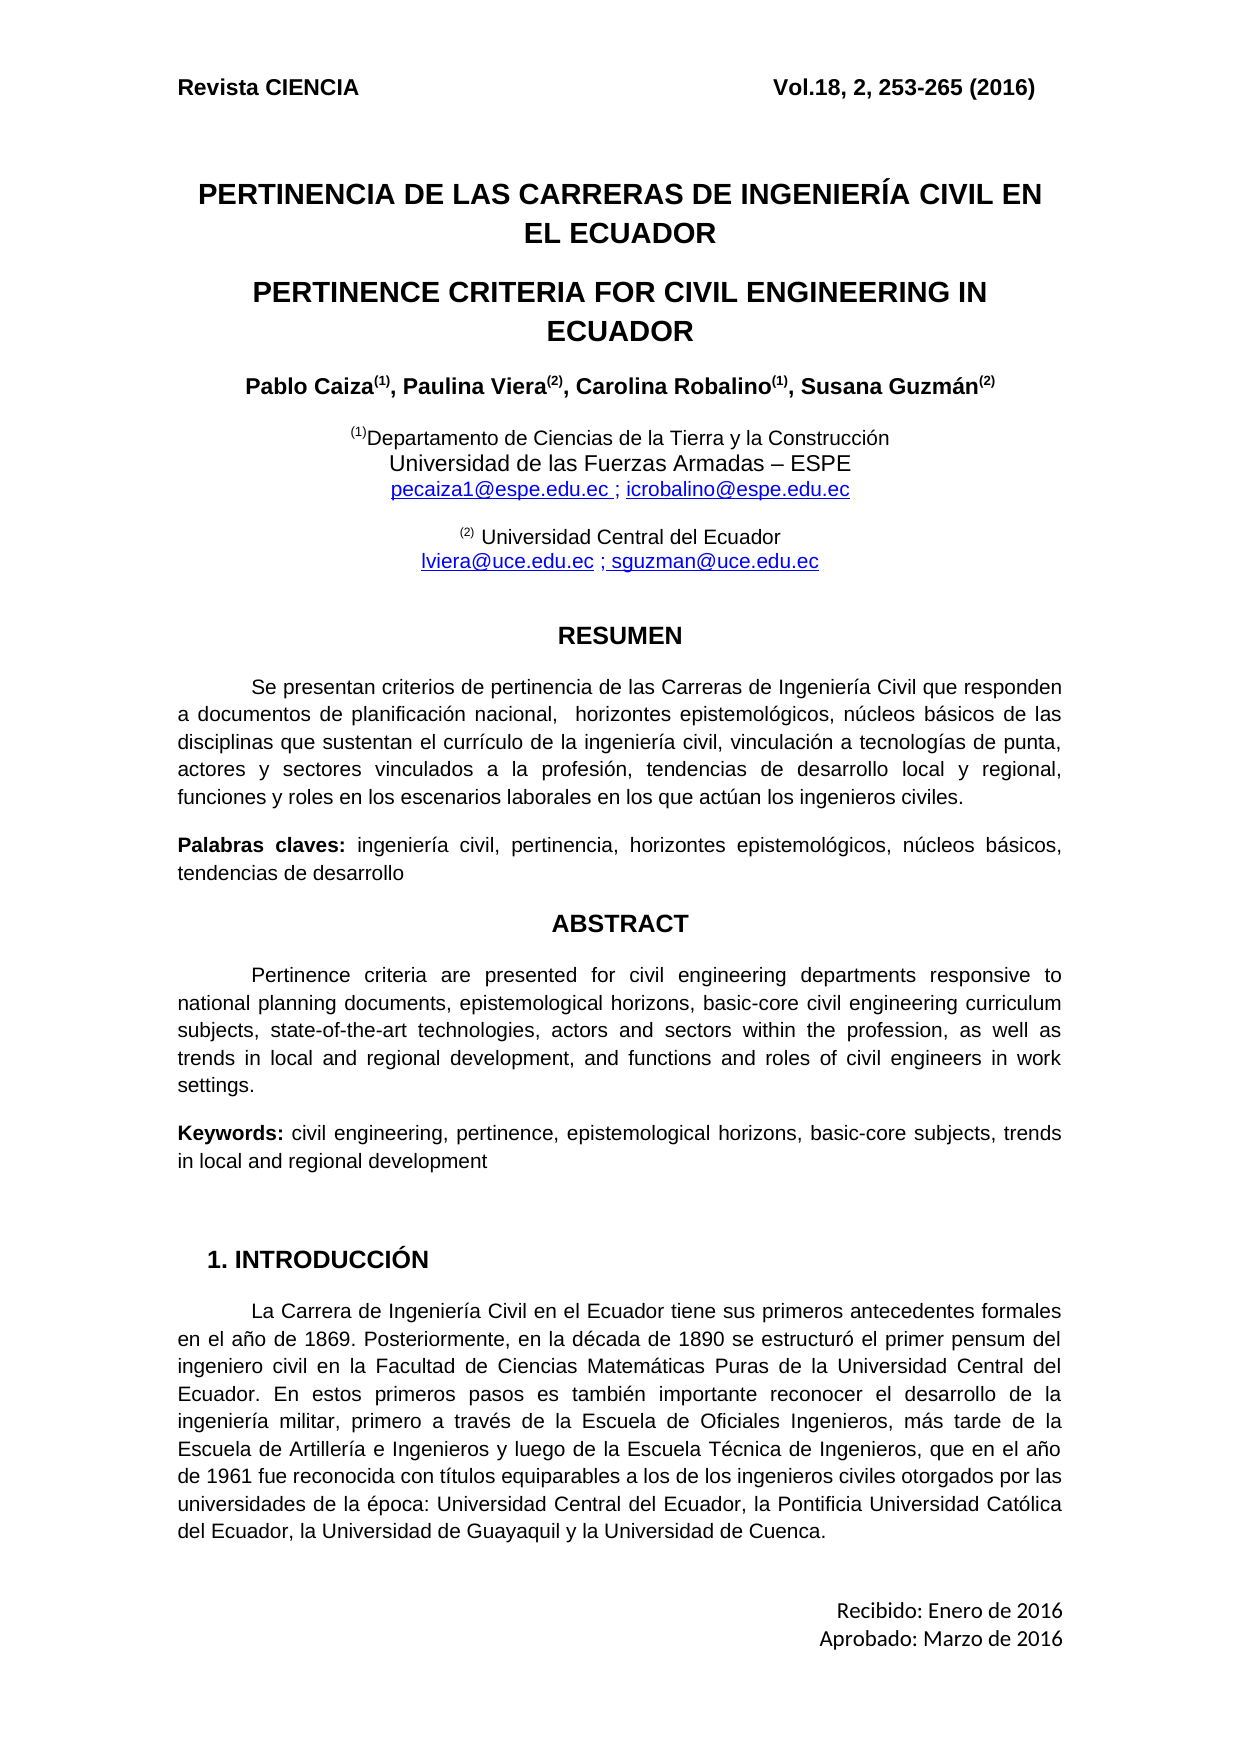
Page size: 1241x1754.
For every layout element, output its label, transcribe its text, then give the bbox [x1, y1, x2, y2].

text pecaiza1@espe.edu.ec ; icrobalino@espe.edu.ec [177, 477, 1063, 501]
text Pablo Caiza(1), Paulina Viera(2), Carolina Robalino(1), Susana Guzmán(2) [177, 373, 1063, 399]
text La Carrera de Ingeniería Civil en el Ecuador tiene sus primeros antecedentes formales en el año de 1869. Posteriormente, en la década de 1890 se estructuró el primer pensum del ingeniero civil en la Facultad de Ciencias Matemáticas Puras de la Universidad Central del Ecuador. En estos primeros pasos es también importante reconocer el desarrollo de la ingeniería militar, primero a través de la Escuela de Oficiales Ingenieros, más tarde de la Escuela de Artillería e Ingenieros y luego de la Escuela Técnica de Ingenieros, que en el año de 1961 fue reconocida con títulos equiparables a los de los ingenieros civiles otorgados por las universidades de la época: Universidad Central del Ecuador, la Pontificia Universidad Católica del Ecuador, la Universidad de Guayaquil y la Universidad de Cuenca. [177, 1299, 1063, 1543]
text PERTINENCE CRITERIA FOR CIVIL ENGINEERING IN ECUADOR [177, 275, 1063, 347]
text Keywords: civil engineering, pertinence, epistemological horizons, basic-core subjects, trends in local and regional development [177, 1121, 1063, 1173]
text 1. INTRODUCCIÓN [207, 1245, 1063, 1274]
text RESUMEN [177, 621, 1063, 650]
text Palabras claves: ingeniería civil, pertinencia, horizontes epistemológicos, núcleos básicos, tendencias de desarrollo [177, 833, 1063, 884]
text Se presentan criterios de pertinencia de las Carreras de Ingeniería Civil que responden a documentos de planificación nacional, horizontes epistemológicos, núcleos básicos de las disciplinas que sustentan el currículo de la ingeniería civil, vinculación a tecnologías de punta, actores y sectores vinculados a la profesión, tendencias de desarrollo local y regional, funciones y roles en los escenarios laborales en los que actúan los ingenieros civiles. [177, 675, 1063, 809]
text ABSTRACT [177, 909, 1063, 938]
text (2) Universidad Central del Ecuador [177, 525, 1063, 549]
text Pertinence criteria are presented for civil engineering departments responsive to national planning documents, epistemological horizons, basic-core civil engineering curriculum subjects, state-of-the-art technologies, actors and sectors within the profession, as well as trends in local and regional development, and functions and roles of civil engineers in work settings. [177, 963, 1063, 1097]
text Universidad de las Fuerzas Armadas – ESPE [177, 450, 1063, 477]
text (1)Departamento de Ciencias de la Tierra y la Construcción [177, 424, 1063, 450]
text PERTINENCIA DE LAS CARRERAS DE INGENIERÍA CIVIL EN EL ECUADOR [177, 177, 1063, 249]
text lviera@uce.edu.ec ; sguzman@uce.edu.ec [177, 549, 1063, 573]
